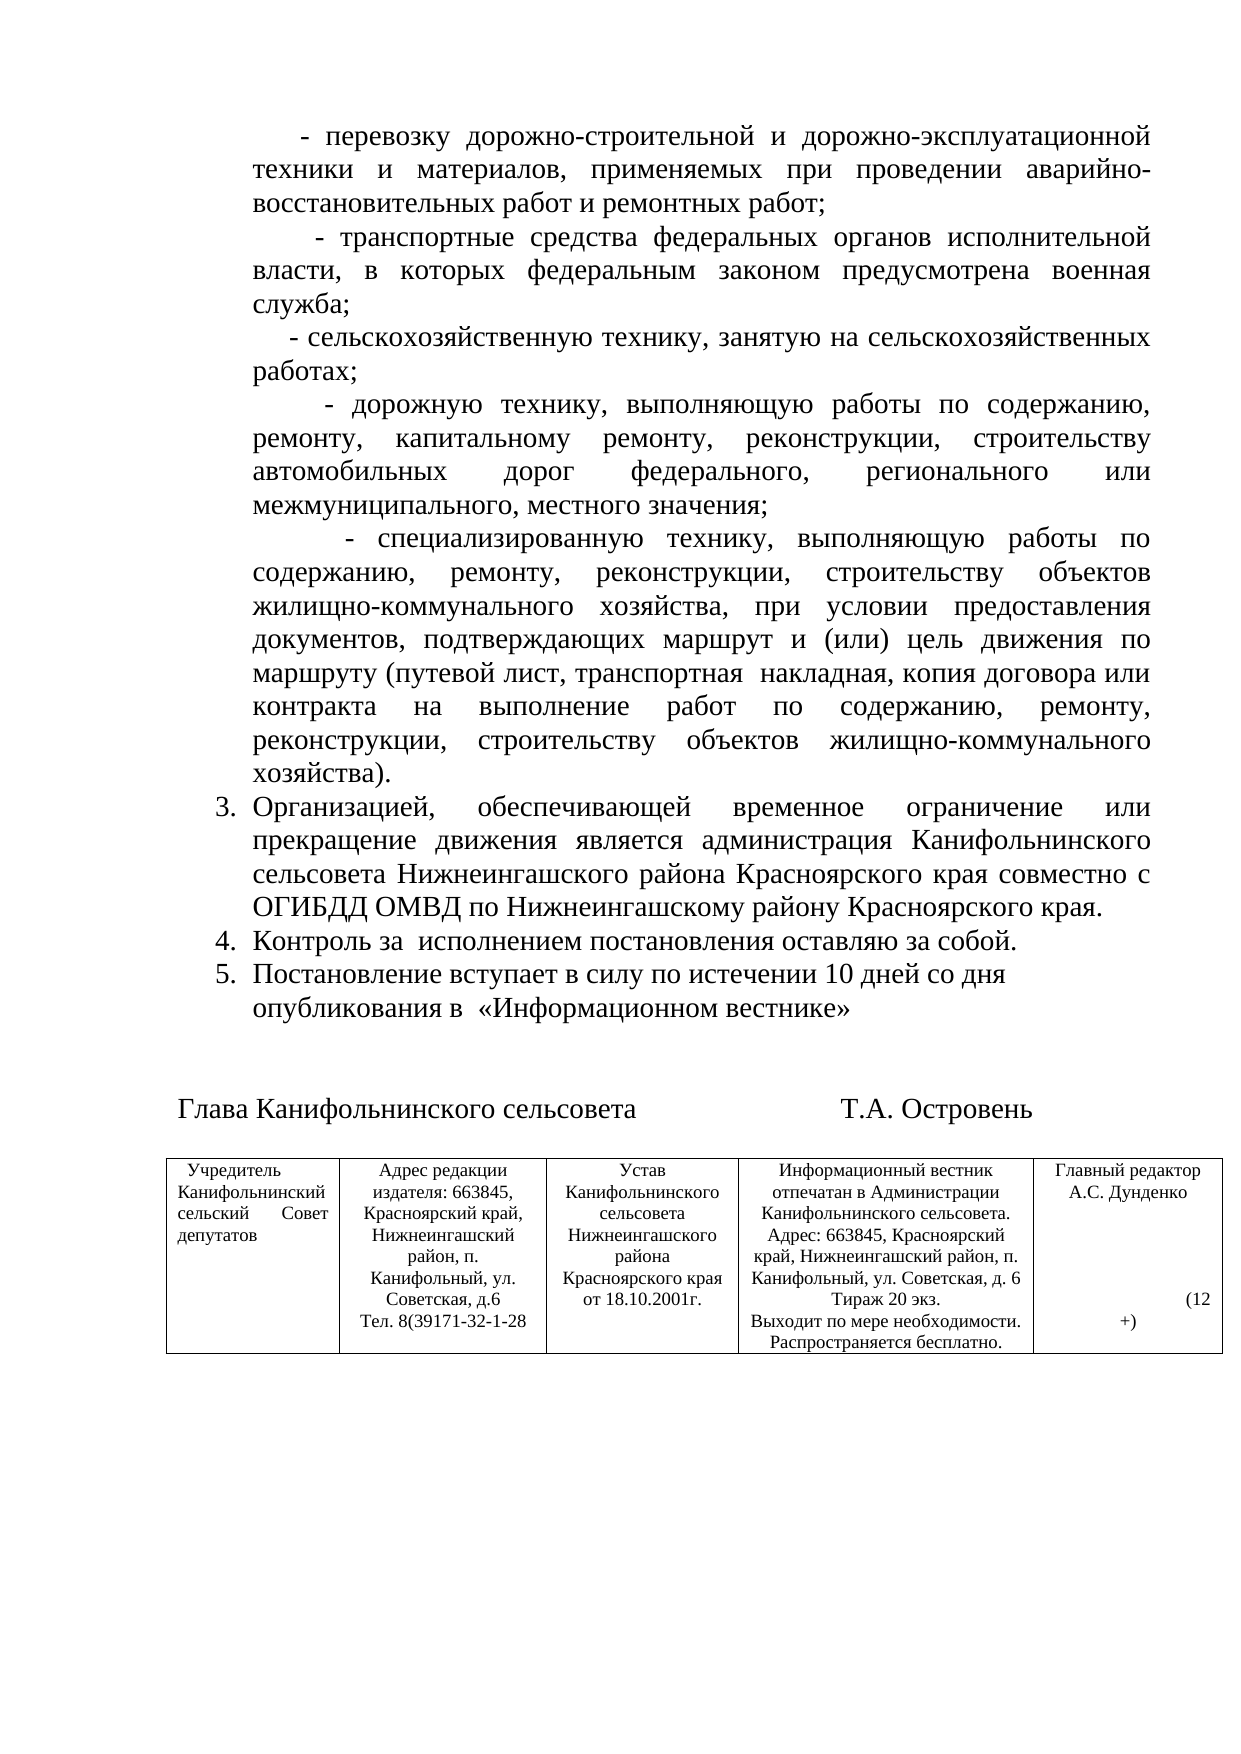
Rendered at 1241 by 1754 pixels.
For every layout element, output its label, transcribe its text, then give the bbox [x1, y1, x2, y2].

text - перевозку дорожно-строительной и дорожно-эксплуатационной техники и материалов, применяемых при проведении аварийно-восстановительных работ и ремонтных работ; [252, 118, 1152, 219]
table_header Главный редактор А.С. Дунденко (12+) [1034, 1159, 1222, 1353]
text - транспортные средства федеральных органов исполнительной власти, в которых федеральным законом предусмотрена военная служба; [252, 219, 1152, 319]
list Организацией, обеспечивающей временное ограничение или прекращение движения является администрация Канифольнинского сельсовета Нижнеингашского района Красноярского края совместно с ОГИБДД ОМВД по Нижнеингашскому району Красноярского края. [215, 789, 1152, 923]
text - сельскохозяйственную технику, занятую на сельскохозяйственных работах; [252, 319, 1152, 386]
text - дорожную технику, выполняющую работы по содержанию, ремонту, капитальному ремонту, реконструкции, строительству автомобильных дорог федерального, регионального или межмуниципального, местного значения; [252, 386, 1152, 521]
table_header Адрес редакции издателя: 663845, Красноярский край, Нижнеингашский район, п. Канифольный, ул. Советская, д.6 Тел. 8(39171-32-1-28 [340, 1159, 546, 1353]
text - специализированную технику, выполняющую работы по содержанию, ремонту, реконструкции, строительству объектов жилищно-коммунального хозяйства, при условии предоставления документов, подтверждающих маршрут и (или) цель движения по маршруту (путевой лист, транспортная накладная, копия договора или контракта на выполнение работ по содержанию, ремонту, реконструкции, строительству объектов жилищно-коммунального хозяйства). [252, 521, 1152, 789]
table_header Учредитель Канифольнинский сельский Совет депутатов [167, 1159, 339, 1353]
text Глава Канифольнинского сельсовета Т.А. Островень [177, 1091, 1152, 1124]
table_header Информационный вестник отпечатан в Администрации Канифольнинского сельсовета. Адрес: 663845, Красноярский край, Нижнеингашский район, п. Канифольный, ул. Советская, д. 6 Тираж 20 экз. Выходит по мере необходимости. Распространяется бесплатно. [739, 1159, 1033, 1353]
table_header Устав Канифольнинского сельсовета Нижнеингашского района Красноярского края от 18.10.2001г. [547, 1159, 738, 1353]
list Контроль за исполнением постановления оставляю за собой. [215, 923, 1152, 957]
list Постановление вступает в силу по истечении 10 дней со дня опубликования в «Информационном вестнике» [215, 957, 1152, 1024]
